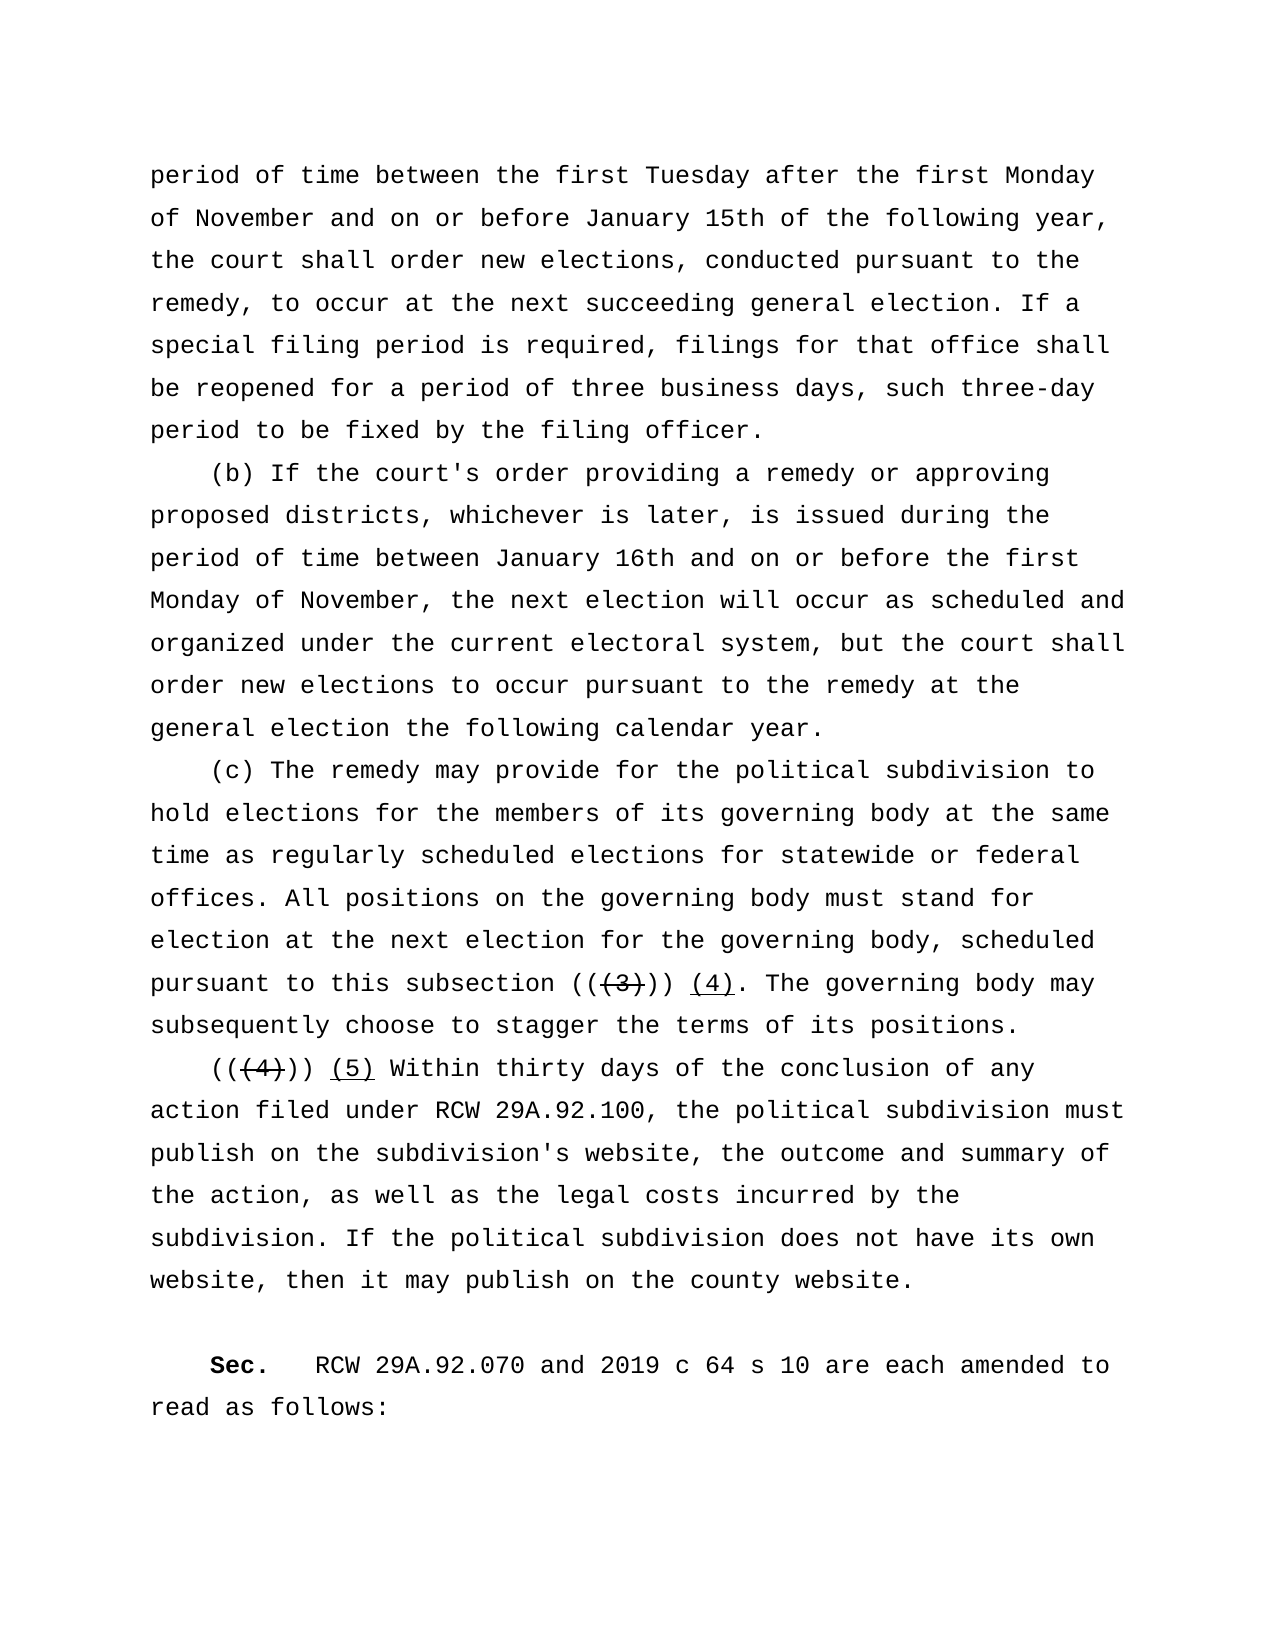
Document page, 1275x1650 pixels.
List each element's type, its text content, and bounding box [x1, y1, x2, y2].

text (c) The remedy may provide for the political subdivision to hold elections for the members of its governing body at the same time as regularly scheduled elections for statewide or federal offices. All positions on the governing body must stand for election at the next election for the governing body, scheduled pursuant to this subsection (((3))) (4). The governing body may subsequently choose to stagger the terms of its positions. [150, 745, 1125, 1042]
text Sec. RCW 29A.92.070 and 2019 c 64 s 10 are each amended to read as follows: [150, 1339, 1125, 1424]
text (((4))) (5) Within thirty days of the conclusion of any action filed under RCW 29A.92.100, the political subdivision must publish on the subdivision's website, the outcome and summary of the action, as well as the legal costs incurred by the subdivision. If the political subdivision does not have its own website, then it may publish on the county website. [150, 1042, 1125, 1297]
text (b) If the court's order providing a remedy or approving proposed districts, whichever is later, is issued during the period of time between January 16th and on or before the first Monday of November, the next election will occur as scheduled and organized under the current electoral system, but the court shall order new elections to occur pursuant to the remedy at the general election the following calendar year. [150, 447, 1125, 745]
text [150, 150, 1125, 447]
